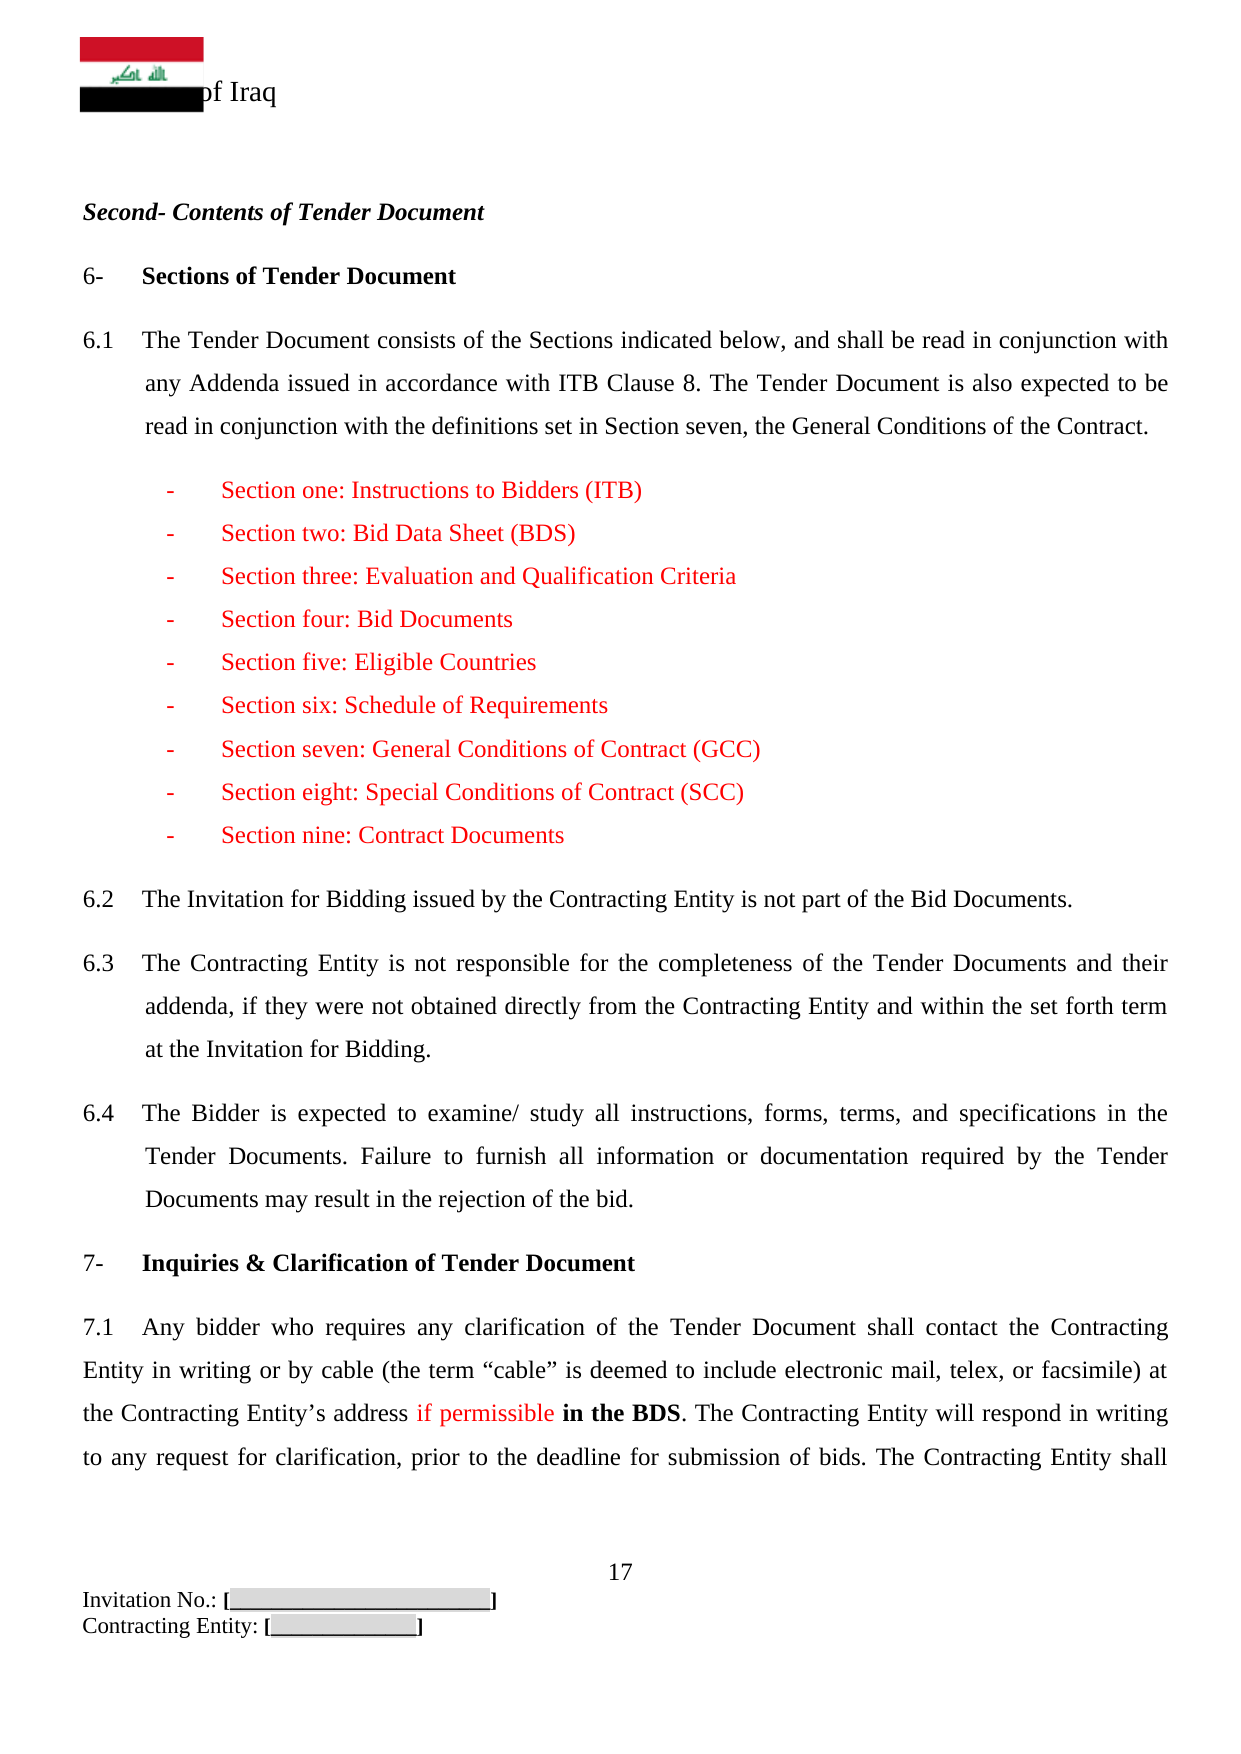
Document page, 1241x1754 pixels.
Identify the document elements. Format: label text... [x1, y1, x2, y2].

list Section nine: Contract Documents [166, 820, 1169, 849]
list Section one: Instructions to Bidders (ITB) [166, 475, 1169, 504]
list Section eight: Special Conditions of Contract (SCC) [166, 777, 1169, 806]
list Section three: Evaluation and Qualification Criteria [166, 561, 1169, 590]
text 6- Sections of Tender Document [83, 261, 1169, 289]
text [83, 1312, 1169, 1470]
list Section five: Eligible Countries [166, 647, 1169, 676]
list Section two: Bid Data Sheet (BDS) [166, 518, 1169, 547]
text 6.1 The Tender Document consists of the Sections indicated below, and shall be read in conjunction with any Addenda issued in accordance with ITB Clause 8. The Tender Document is also expected to be read in conjunction with the definitions set in Section seven, the General Conditions of the Contract. [83, 325, 1169, 440]
text Second- Contents of Tender Document [83, 197, 1169, 226]
list Section four: Bid Documents [166, 604, 1169, 633]
list Section seven: General Conditions of Contract (GCC) [166, 734, 1169, 762]
text 6.2 The Invitation for Bidding issued by the Contracting Entity is not part of the Bid Documents. [83, 884, 1169, 913]
text 6.3 The Contracting Entity is not responsible for the completeness of the Tender Documents and their addenda, if they were not obtained directly from the Contracting Entity and within the set forth term at the Invitation for Bidding. [83, 948, 1169, 1063]
text 7- Inquiries & Clarification of Tender Document [83, 1248, 1169, 1277]
text 6.4 The Bidder is expected to examine/ study all instructions, forms, terms, and specifications in the Tender Documents. Failure to furnish all information or documentation required by the Tender Documents may result in the rejection of the bid. [83, 1098, 1169, 1213]
list Section six: Schedule of Requirements [166, 691, 1169, 719]
picture [78, 37, 203, 112]
